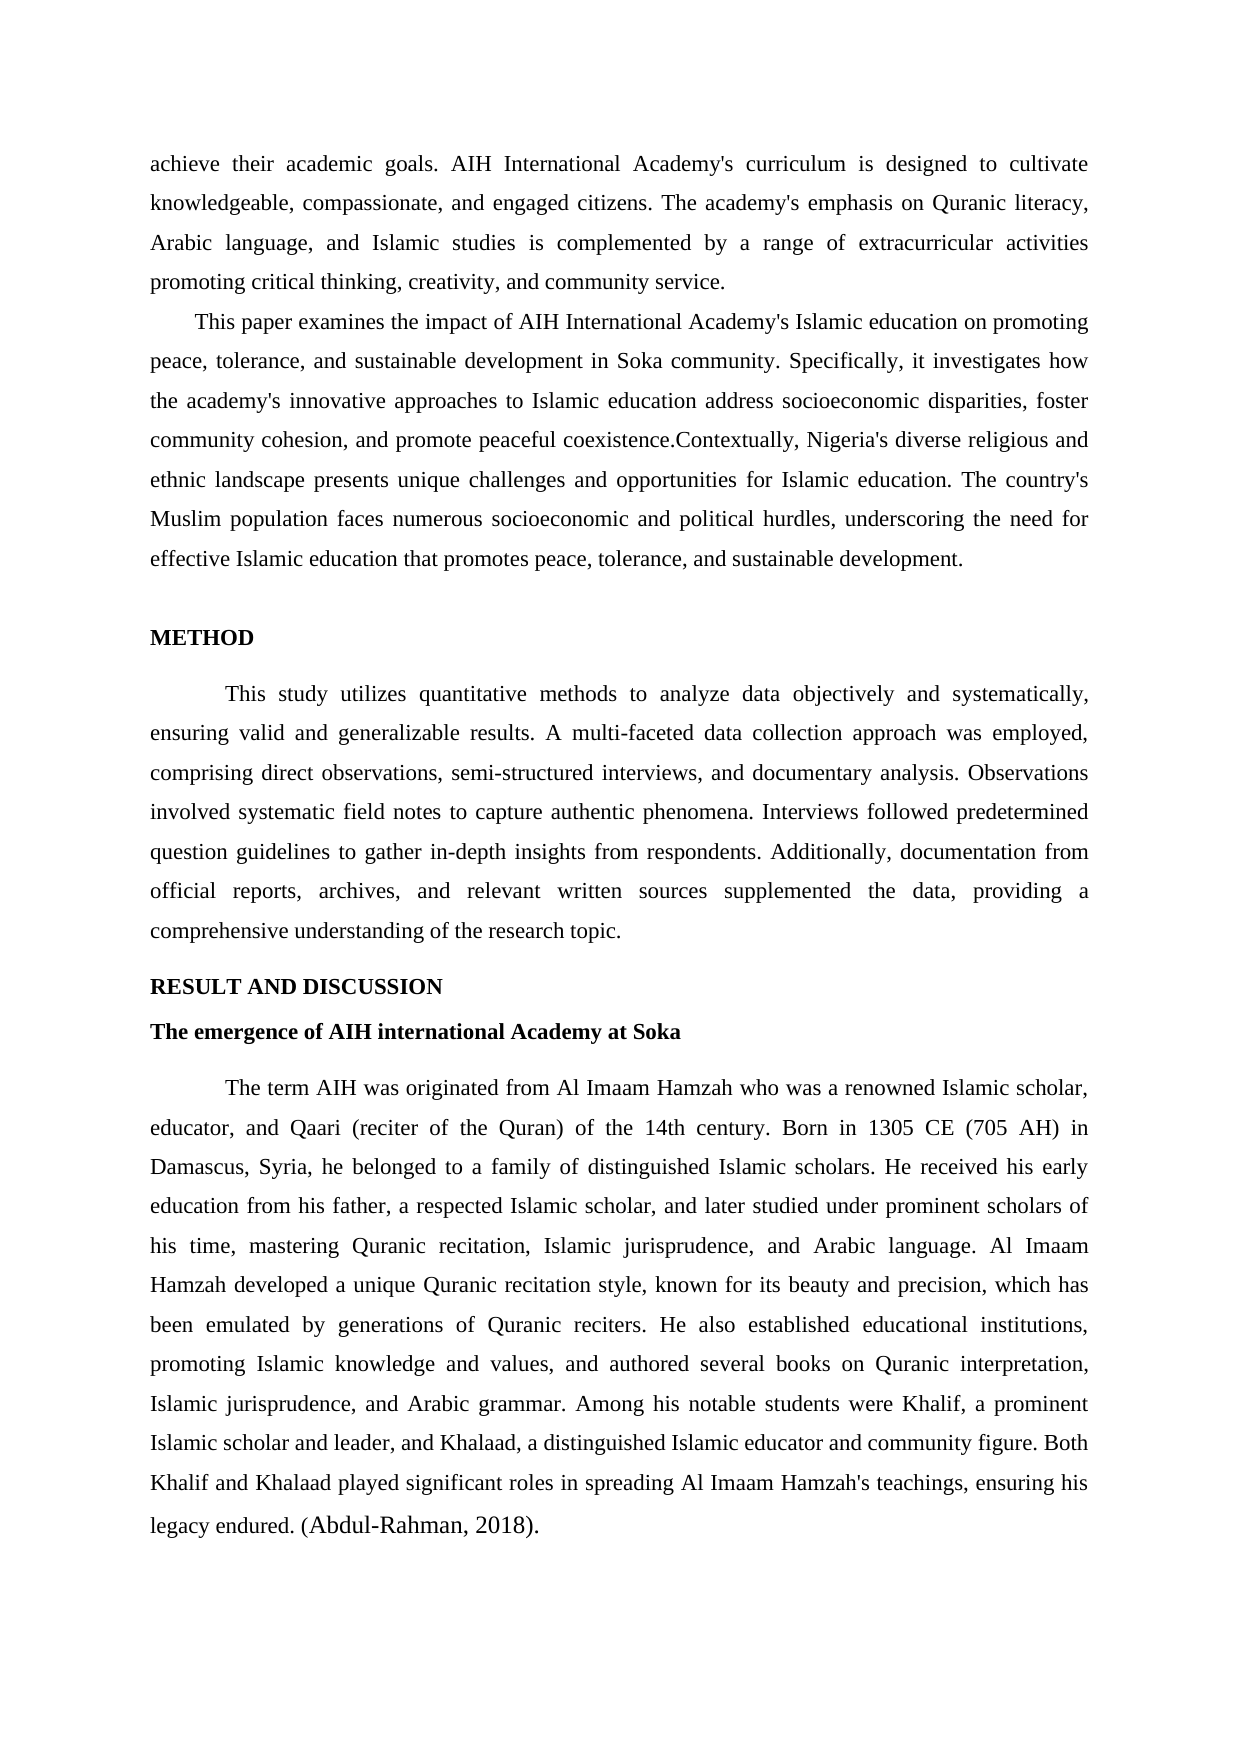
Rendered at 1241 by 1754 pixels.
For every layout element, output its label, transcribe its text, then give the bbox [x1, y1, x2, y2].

text The term AIH was originated from Al Imaam Hamzah who was a renowned Islamic scholar, educator, and Qaari (reciter of the Quran) of the 14th century. Born in 1305 CE (705 AH) in Damascus, Syria, he belonged to a family of distinguished Islamic scholars. He received his early education from his father, a respected Islamic scholar, and later studied under prominent scholars of his time, mastering Quranic recitation, Islamic jurisprudence, and Arabic language. Al Imaam Hamzah developed a unique Quranic recitation style, known for its beauty and precision, which has been emulated by generations of Quranic reciters. He also established educational institutions, promoting Islamic knowledge and values, and authored several books on Quranic interpretation, Islamic jurisprudence, and Arabic grammar. Among his notable students were Khalif, a prominent Islamic scholar and leader, and Khalaad, a distinguished Islamic educator and community figure. Both Khalif and Khalaad played significant roles in spreading Al Imaam Hamzah's teachings, ensuring his legacy endured. (Abdul-Rahman, 2018). [150, 1074, 1090, 1538]
text METHOD [150, 624, 1090, 650]
text This study utilizes quantitative methods to analyze data objectively and systematically, ensuring valid and generalizable results. A multi-faceted data collection approach was employed, comprising direct observations, semi-structured interviews, and documentary analysis. Observations involved systematic field notes to capture authentic phenomena. Interviews followed predetermined question guidelines to gather in-depth insights from respondents. Additionally, documentation from official reports, archives, and relevant written sources supplemented the data, providing a comprehensive understanding of the research topic. [150, 680, 1090, 943]
text This paper examines the impact of AIH International Academy's Islamic education on promoting peace, tolerance, and sustainable development in Soka community. Specifically, it investigates how the academy's innovative approaches to Islamic education address socioeconomic disparities, foster community cohesion, and promote peaceful coexistence.Contextually, Nigeria's diverse religious and ethnic landscape presents unique challenges and opportunities for Islamic education. The country's Muslim population faces numerous socioeconomic and political hurdles, underscoring the need for effective Islamic education that promotes peace, tolerance, and sustainable development. [150, 308, 1090, 571]
text RESULT AND DISCUSSION [150, 973, 1090, 999]
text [150, 150, 1090, 295]
text The emergence of AIH international Academy at Soka [150, 1018, 1090, 1044]
